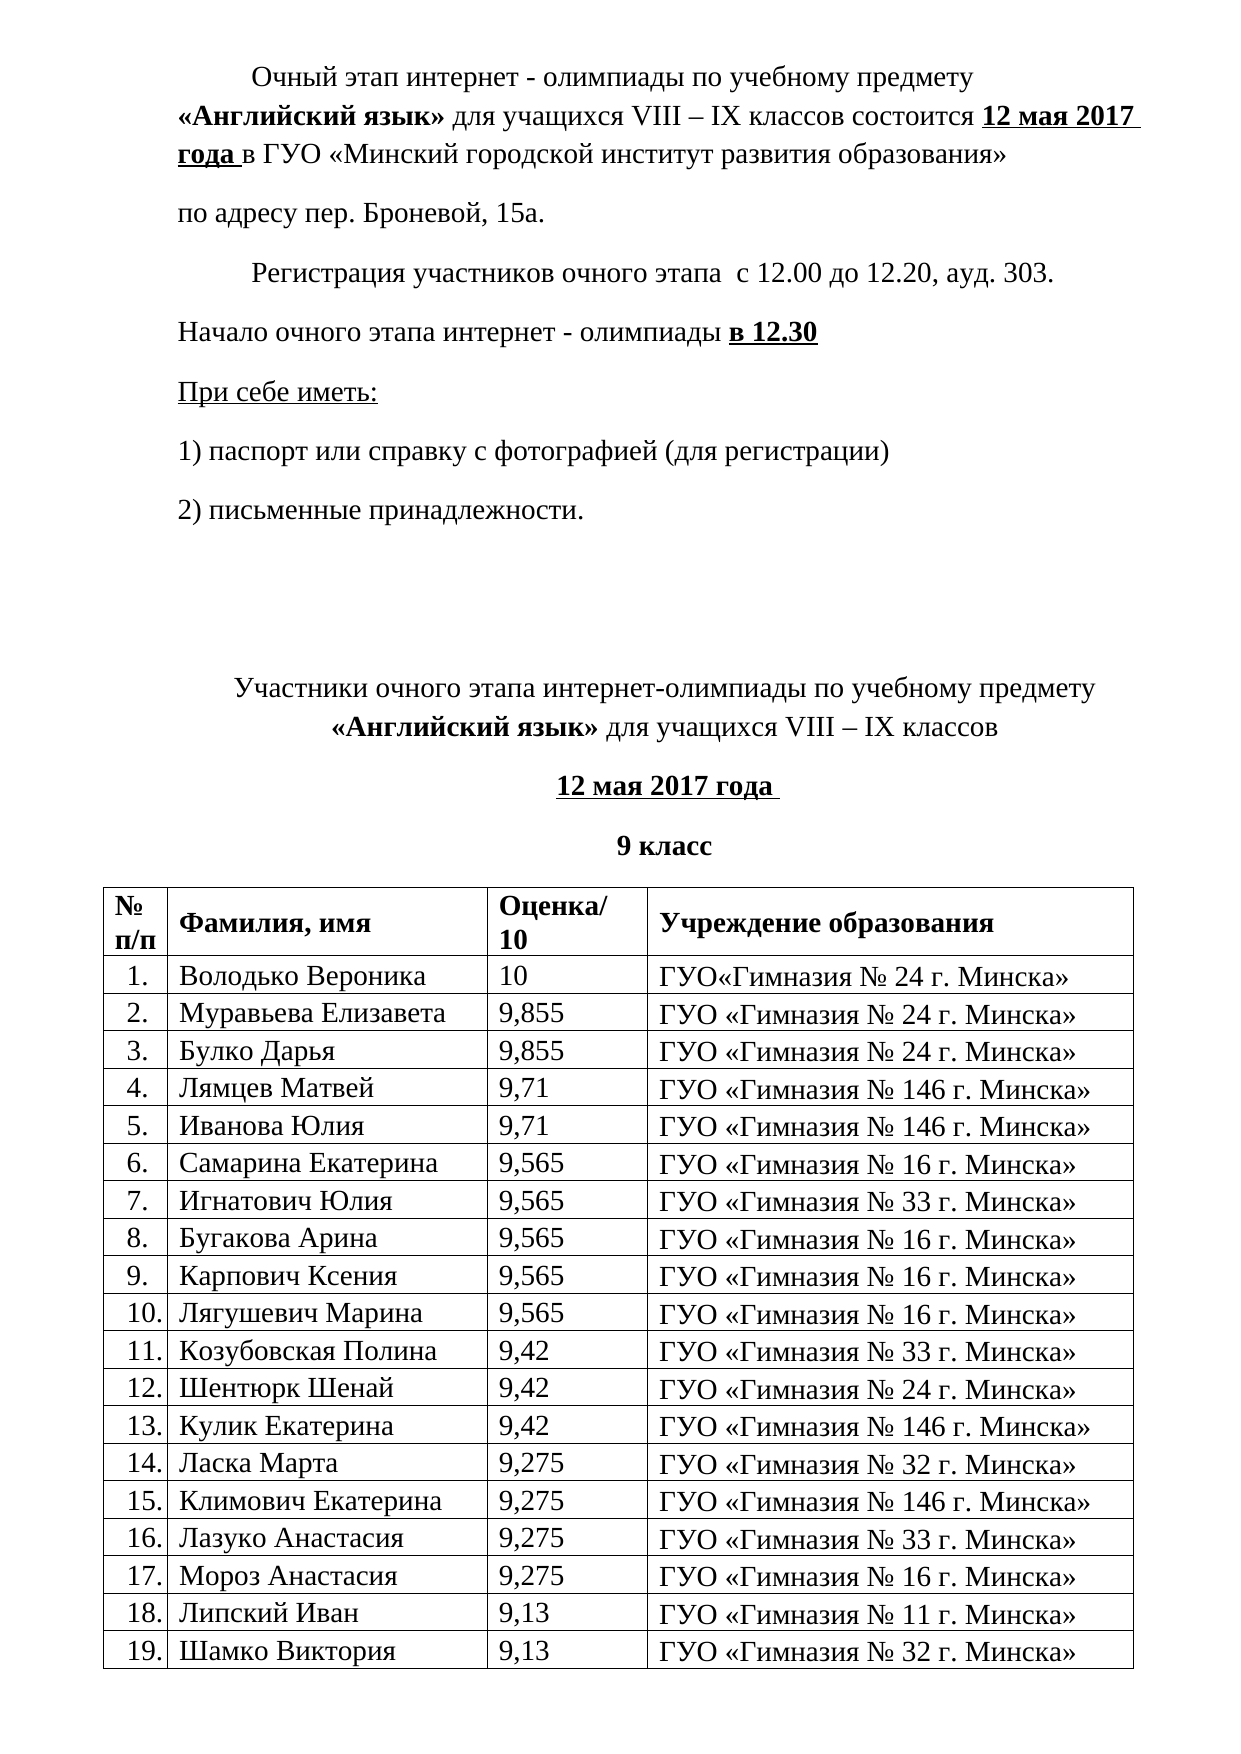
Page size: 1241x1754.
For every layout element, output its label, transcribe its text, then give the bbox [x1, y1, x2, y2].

table_cell Мороз Анастасия [168, 1556, 487, 1593]
table_cell ГУО«Гимназия № 24 г. Минска» [648, 956, 1133, 993]
table_cell 9,275 [488, 1556, 647, 1593]
table_header Фамилия, имя [168, 888, 487, 955]
table_cell Игнатович Юлия [168, 1181, 487, 1218]
table_cell [104, 1444, 167, 1480]
table_cell 9,13 [488, 1631, 647, 1668]
table_cell [104, 1331, 167, 1368]
table_cell ГУО «Гимназия № 146 г. Минска» [648, 1481, 1133, 1518]
table_cell 9,565 [488, 1219, 647, 1255]
table_cell 9,42 [488, 1331, 647, 1368]
table_cell ГУО «Гимназия № 11 г. Минска» [648, 1594, 1133, 1630]
table_cell ГУО «Гимназия № 33 г. Минска» [648, 1331, 1133, 1368]
table_cell [104, 1144, 167, 1180]
table_cell 9,42 [488, 1406, 647, 1443]
text Начало очного этапа интернет - олимпиады в 12.30 [177, 314, 1152, 348]
table_cell Козубовская Полина [168, 1331, 487, 1368]
table_cell [104, 1106, 167, 1143]
table_cell 9,565 [488, 1256, 647, 1293]
table_cell ГУО «Гимназия № 32 г. Минска» [648, 1444, 1133, 1480]
text по адресу пер. Броневой, 15а. [177, 196, 1152, 229]
table_header № п/п [104, 888, 167, 955]
table_cell [104, 1631, 167, 1668]
table_header Оценка/10 [488, 888, 647, 955]
table_cell Лазуко Анастасия [168, 1519, 487, 1555]
table_cell 9,565 [488, 1144, 647, 1180]
table_cell [104, 1481, 167, 1518]
text 12 мая 2017 года [177, 768, 1152, 802]
table_header Учреждение образования [648, 888, 1133, 955]
table_cell 9,71 [488, 1069, 647, 1105]
table_cell Климович Екатерина [168, 1481, 487, 1518]
table_cell ГУО «Гимназия № 146 г. Минска» [648, 1069, 1133, 1105]
text Участники очного этапа интернет-олимпиады по учебному предмету «Английский язык» для учащихся VIII – IX классов [177, 671, 1152, 743]
table_cell [104, 1219, 167, 1255]
table_cell [104, 994, 167, 1030]
table_cell ГУО «Гимназия № 16 г. Минска» [648, 1256, 1133, 1293]
table_cell 9,855 [488, 994, 647, 1030]
table_cell Шамко Виктория [168, 1631, 487, 1668]
table_cell [104, 1369, 167, 1405]
table_cell Иванова Юлия [168, 1106, 487, 1143]
table_cell Шентюрк Шенай [168, 1369, 487, 1405]
table_cell [104, 1556, 167, 1593]
text 1) паспорт или справку с фотографией (для регистрации) [177, 433, 1152, 467]
table_cell Липский Иван [168, 1594, 487, 1630]
text 2) письменные принадлежности. [177, 492, 1152, 526]
table_cell ГУО «Гимназия № 33 г. Минска» [648, 1181, 1133, 1218]
text Очный этап интернет - олимпиады по учебному предмету «Английский язык» для учащихся VIII – IX классов состоится 12 мая 2017 года в ГУО «Минский городской институт развития образования» [177, 59, 1152, 170]
table_cell ГУО «Гимназия № 32 г. Минска» [648, 1631, 1133, 1668]
text При себе иметь: [177, 374, 1152, 407]
table_cell [104, 1031, 167, 1068]
table_cell ГУО «Гимназия № 146 г. Минска» [648, 1106, 1133, 1143]
text Регистрация участников очного этапа с 12.00 до 12.20, ауд. 303. [177, 255, 1152, 288]
table_cell 9,42 [488, 1369, 647, 1405]
table_cell [104, 956, 167, 993]
table_cell ГУО «Гимназия № 24 г. Минска» [648, 994, 1133, 1030]
table_cell 9,565 [488, 1181, 647, 1218]
table_cell Володько Вероника [168, 956, 487, 993]
table_cell ГУО «Гимназия № 24 г. Минска» [648, 1369, 1133, 1405]
table_cell ГУО «Гимназия № 146 г. Минска» [648, 1406, 1133, 1443]
table_cell [104, 1406, 167, 1443]
table_cell Лягушевич Марина [168, 1294, 487, 1330]
table_cell Бугакова Арина [168, 1219, 487, 1255]
table_cell Кулик Екатерина [168, 1406, 487, 1443]
table_cell 9,855 [488, 1031, 647, 1068]
table_cell [104, 1294, 167, 1330]
table_cell 9,13 [488, 1594, 647, 1630]
table_cell [104, 1594, 167, 1630]
table_cell Ласка Марта [168, 1444, 487, 1480]
table_cell 10 [488, 956, 647, 993]
table_cell 9,275 [488, 1444, 647, 1480]
table_cell ГУО «Гимназия № 16 г. Минска» [648, 1144, 1133, 1180]
table_cell Булко Дарья [168, 1031, 487, 1068]
table_cell ГУО «Гимназия № 16 г. Минска» [648, 1294, 1133, 1330]
text 9 класс [177, 828, 1152, 861]
table_cell 9,275 [488, 1519, 647, 1555]
table_cell [104, 1256, 167, 1293]
table_cell Лямцев Матвей [168, 1069, 487, 1105]
table_cell 9,275 [488, 1481, 647, 1518]
table_cell ГУО «Гимназия № 24 г. Минска» [648, 1031, 1133, 1068]
table_cell [104, 1069, 167, 1105]
table_cell ГУО «Гимназия № 16 г. Минска» [648, 1556, 1133, 1593]
table_cell 9,71 [488, 1106, 647, 1143]
table_cell Карпович Ксения [168, 1256, 487, 1293]
table_cell 9,565 [488, 1294, 647, 1330]
table_cell Самарина Екатерина [168, 1144, 487, 1180]
table_cell [104, 1519, 167, 1555]
table_cell [104, 1181, 167, 1218]
table_cell ГУО «Гимназия № 33 г. Минска» [648, 1519, 1133, 1555]
table_cell Муравьева Елизавета [168, 994, 487, 1030]
table_cell ГУО «Гимназия № 16 г. Минска» [648, 1219, 1133, 1255]
